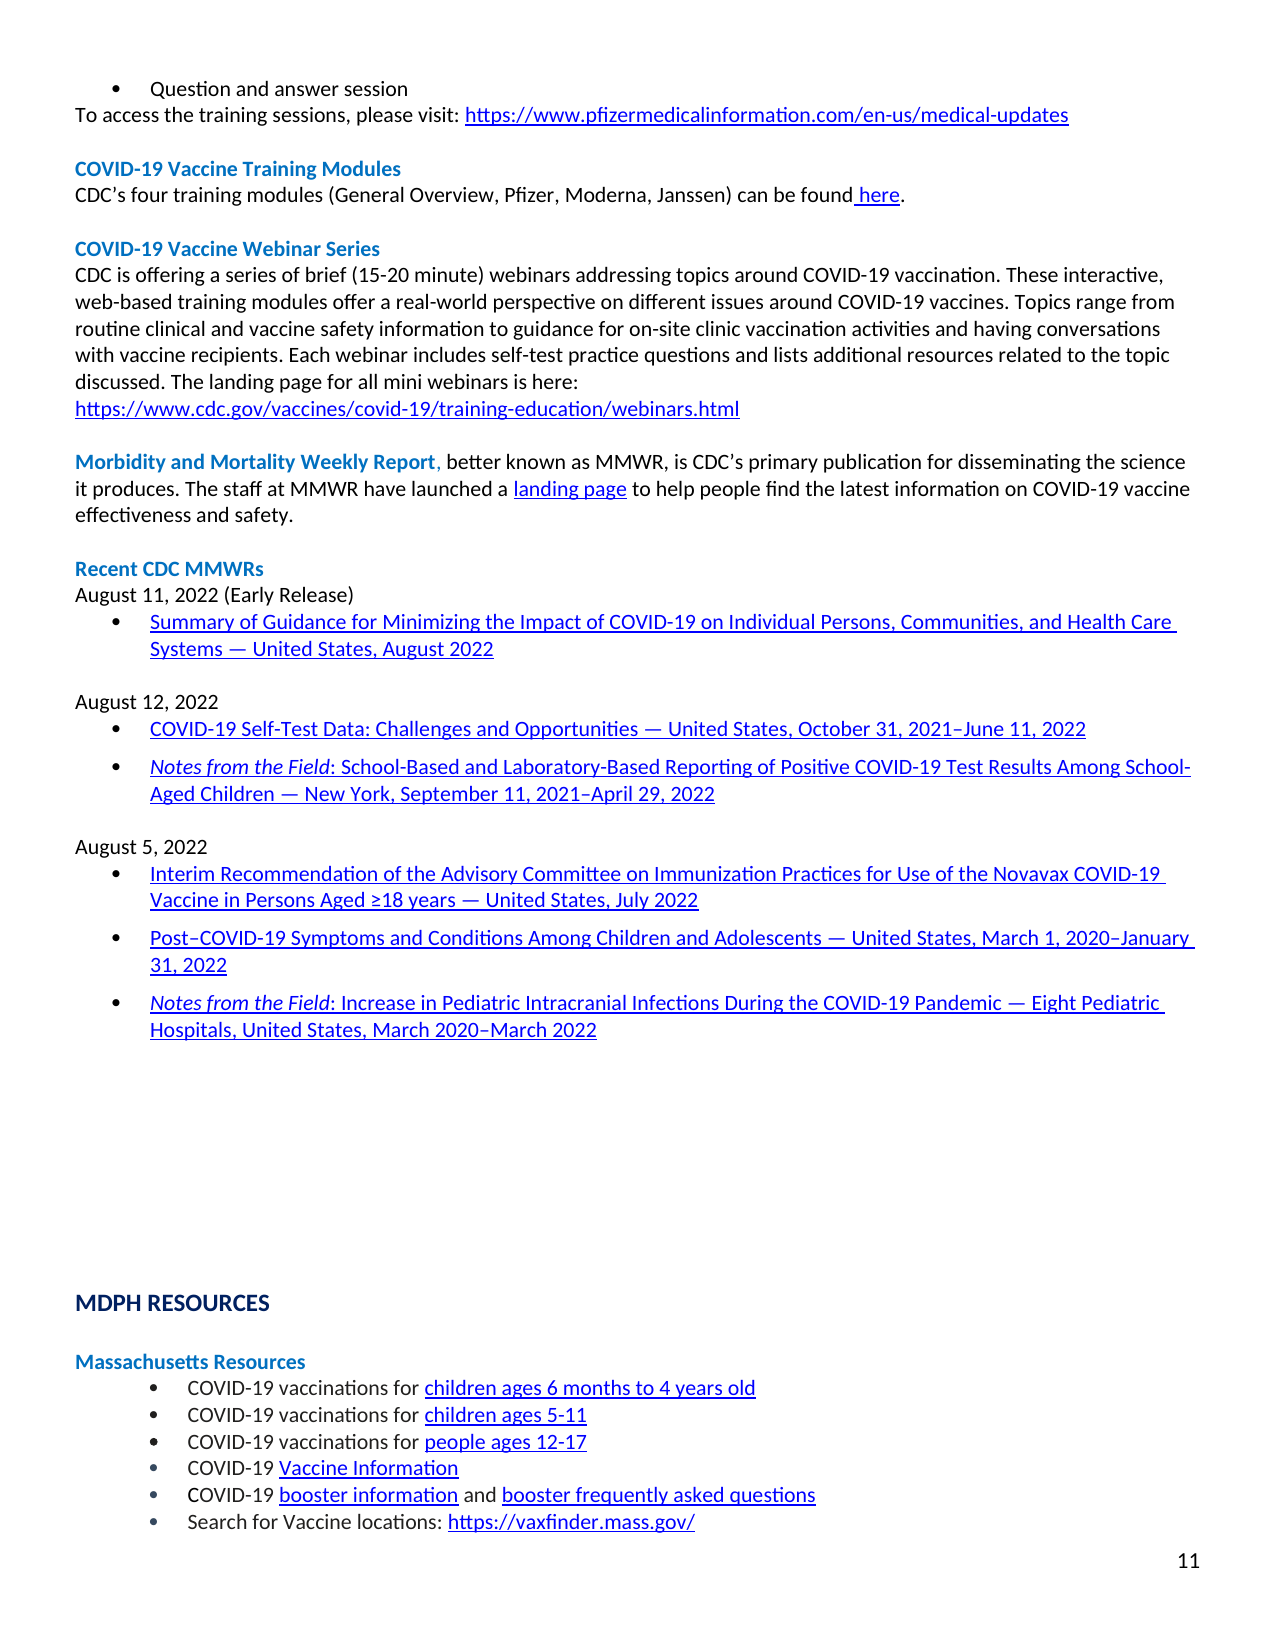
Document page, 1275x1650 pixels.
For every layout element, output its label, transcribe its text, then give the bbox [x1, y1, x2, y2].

list Post–COVID-19 Symptoms and Conditions Among Children and Adolescents — United States, March 1, 2020–January 31, 2022 [112, 924, 1200, 978]
text CDC’s four training modules (General Overview, Pfizer, Moderna, Janssen) can be found here. [75, 182, 1200, 208]
list COVID-19 vaccinations for children ages 6 months to 4 years old [150, 1374, 1200, 1401]
list COVID-19 vaccinations for children ages 5-11 [150, 1401, 1200, 1428]
list Notes from the Field: School-Based and Laboratory-Based Reporting of Positive COVID-19 Test Results Among School-Aged Children — New York, September 11, 2021–April 29, 2022 [112, 753, 1200, 806]
text Morbidity and Mortality Weekly Report, better known as MMWR, is CDC’s primary publication for disseminating the science it produces. The staff at MMWR have launched a landing page to help people find the latest information on COVID-19 vaccine effectiveness and safety. [75, 448, 1200, 528]
list Summary of Guidance for Minimizing the Impact of COVID-19 on Individual Persons, Communities, and Health Care Systems — United States, August 2022 [112, 608, 1200, 662]
text Massachusetts Resources [75, 1348, 1200, 1374]
text August 11, 2022 (Early Release) [75, 582, 1200, 608]
text To access the training sessions, please visit: https://www.pfizermedicalinformation.com/en-us/medical-updates [75, 102, 1200, 128]
text COVID-19 Vaccine Webinar Series [75, 235, 1200, 262]
text CDC is offering a series of brief (15-20 minute) webinars addressing topics around COVID-19 vaccination. These interactive, web-based training modules offer a real-world perspective on different issues around COVID-19 vaccines. Topics range from routine clinical and vaccine safety information to guidance for on-site clinic vaccination activities and having conversations with vaccine recipients. Each webinar includes self-test practice questions and lists additional resources related to the topic discussed. The landing page for all mini webinars is here: https://www.cdc.gov/vaccines/covid-19/training-education/webinars.html [75, 262, 1200, 422]
text August 5, 2022 [75, 833, 1200, 860]
list Notes from the Field: Increase in Pediatric Intracranial Infections During the COVID-19 Pandemic — Eight Pediatric Hospitals, United States, March 2020–March 2022 [112, 989, 1200, 1043]
list COVID-19 booster information and booster frequently asked questions [150, 1481, 1200, 1508]
text Recent CDC MMWRs [75, 555, 1200, 582]
list COVID-19 vaccinations for people ages 12-17 [150, 1428, 1200, 1454]
text COVID-19 Vaccine Training Modules [75, 155, 1200, 182]
list Interim Recommendation of the Advisory Committee on Immunization Practices for Use of the Novavax COVID-19 Vaccine in Persons Aged ≥18 years — United States, July 2022 [112, 860, 1200, 913]
list COVID-19 Self-Test Data: Challenges and Opportunities — United States, October 31, 2021–June 11, 2022 [112, 715, 1200, 742]
text MDPH RESOURCES [75, 1287, 1200, 1317]
list Question and answer session [112, 75, 1200, 102]
list COVID-19 Vaccine Information [150, 1454, 1200, 1481]
text August 12, 2022 [75, 688, 1200, 715]
list Search for Vaccine locations: https://vaxfinder.mass.gov/ [150, 1508, 1200, 1534]
